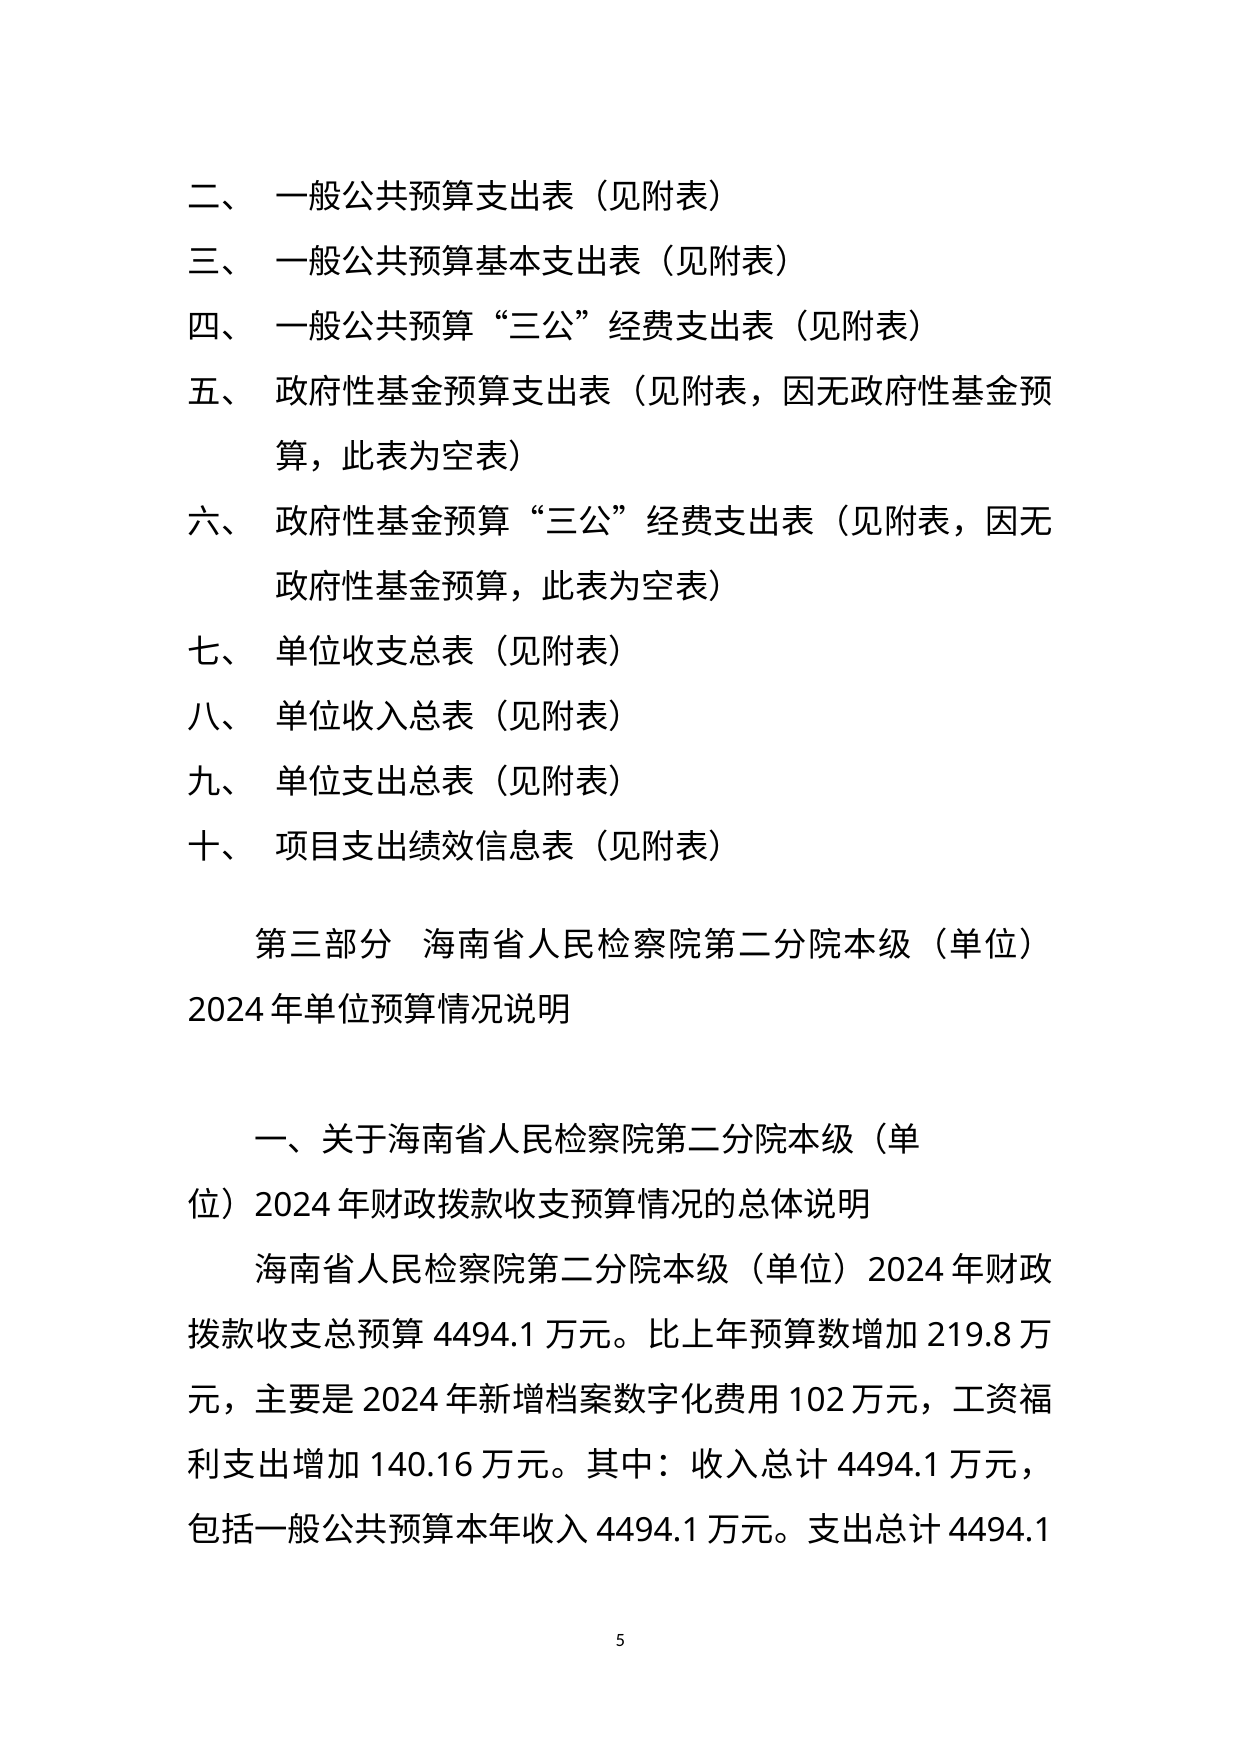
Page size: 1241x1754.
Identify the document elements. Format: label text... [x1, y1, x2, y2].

list 单位收支总表（见附表） [187, 617, 1053, 682]
list 政府性基金预算“三公”经费支出表（见附表，因无政府性基金预算，此表为空表） [187, 487, 1053, 617]
text 一、关于海南省人民检察院第二分院本级（单位）2024年财政拨款收支预算情况的总体说明 [187, 1104, 1053, 1234]
list 一般公共预算基本支出表（见附表） [187, 227, 1053, 292]
list 一般公共预算支出表（见附表） [187, 162, 1053, 227]
list 单位支出总表（见附表） [187, 747, 1053, 812]
text 第三部分 海南省人民检察院第二分院本级（单位） 2024年单位预算情况说明 [187, 909, 1053, 1039]
list 政府性基金预算支出表（见附表，因无政府性基金预算，此表为空表） [187, 357, 1053, 487]
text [187, 1234, 1053, 1559]
list 单位收入总表（见附表） [187, 682, 1053, 747]
list 项目支出绩效信息表（见附表） [187, 812, 1053, 877]
list 一般公共预算“三公”经费支出表（见附表） [187, 292, 1053, 357]
